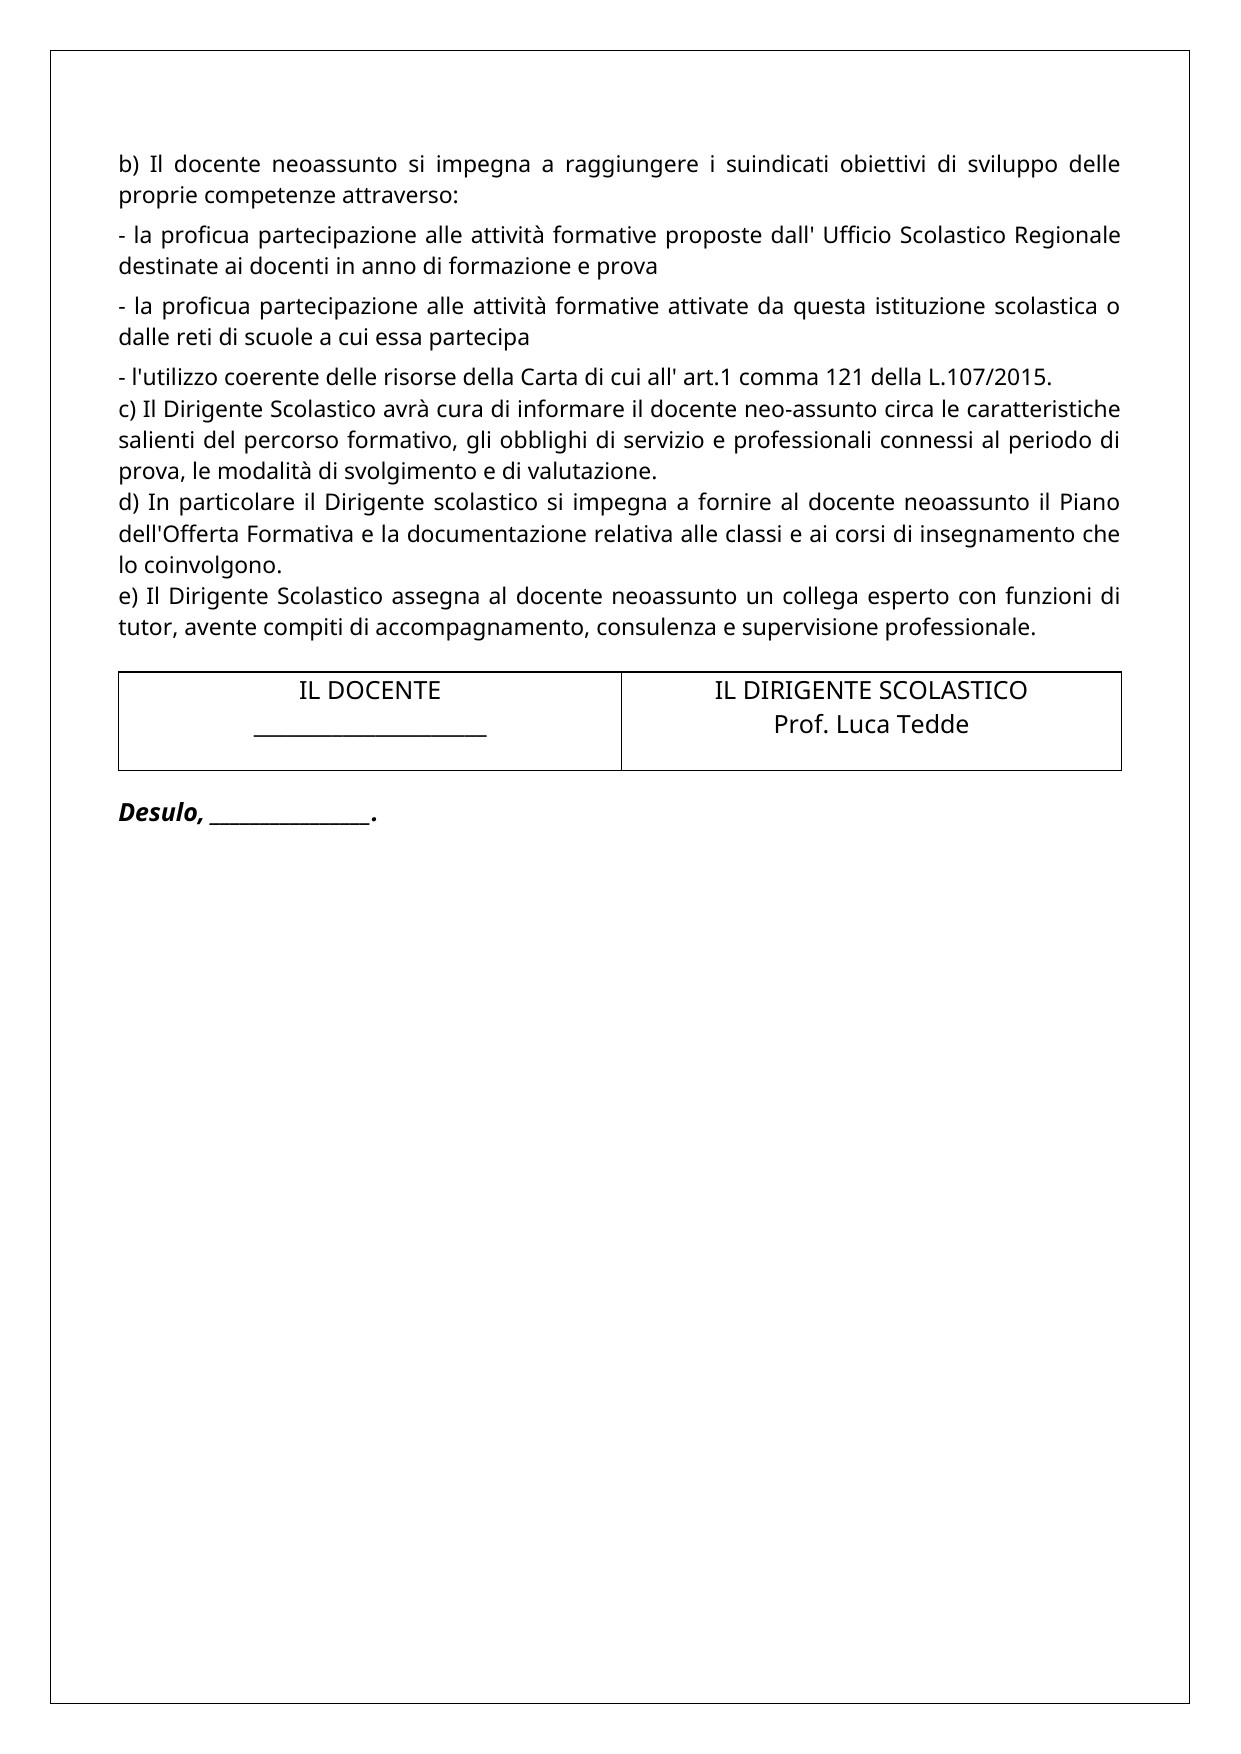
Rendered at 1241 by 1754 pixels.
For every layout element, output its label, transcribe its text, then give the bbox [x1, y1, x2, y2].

text b) Il docente neoassunto si impegna a raggiungere i suindicati obiettivi di sviluppo delle proprie competenze attraverso: [118, 148, 1122, 210]
text - la proficua partecipazione alle attività formative proposte dall' Ufficio Scolastico Regionale destinate ai docenti in anno di formazione e prova [118, 219, 1122, 281]
table_header IL DIRIGENTE SCOLASTICO Prof. Luca Tedde [622, 673, 1121, 770]
text - la proficua partecipazione alle attività formative attivate da questa istituzione scolastica o dalle reti di scuole a cui essa partecipa [118, 290, 1122, 353]
text d) In particolare il Dirigente scolastico si impegna a fornire al docente neoassunto il Piano dell'Offerta Formativa e la documentazione relativa alle classi e ai corsi di insegnamento che lo coinvolgono. [118, 486, 1122, 580]
text e) Il Dirigente Scolastico assegna al docente neoassunto un collega esperto con funzioni di tutor, avente compiti di accompagnamento, consulenza e supervisione professionale. [118, 580, 1122, 643]
table_header IL DOCENTE _____________________ [119, 673, 621, 770]
text c) Il Dirigente Scolastico avrà cura di informare il docente neo-assunto circa le caratteristiche salienti del percorso formativo, gli obblighi di servizio e professionali connessi al periodo di prova, le modalità di svolgimento e di valutazione. [118, 393, 1122, 486]
text - l'utilizzo coerente delle risorse della Carta di cui all' art.1 comma 121 della L.107/2015. [118, 361, 1122, 393]
text Desulo, ________________. [118, 795, 1122, 829]
